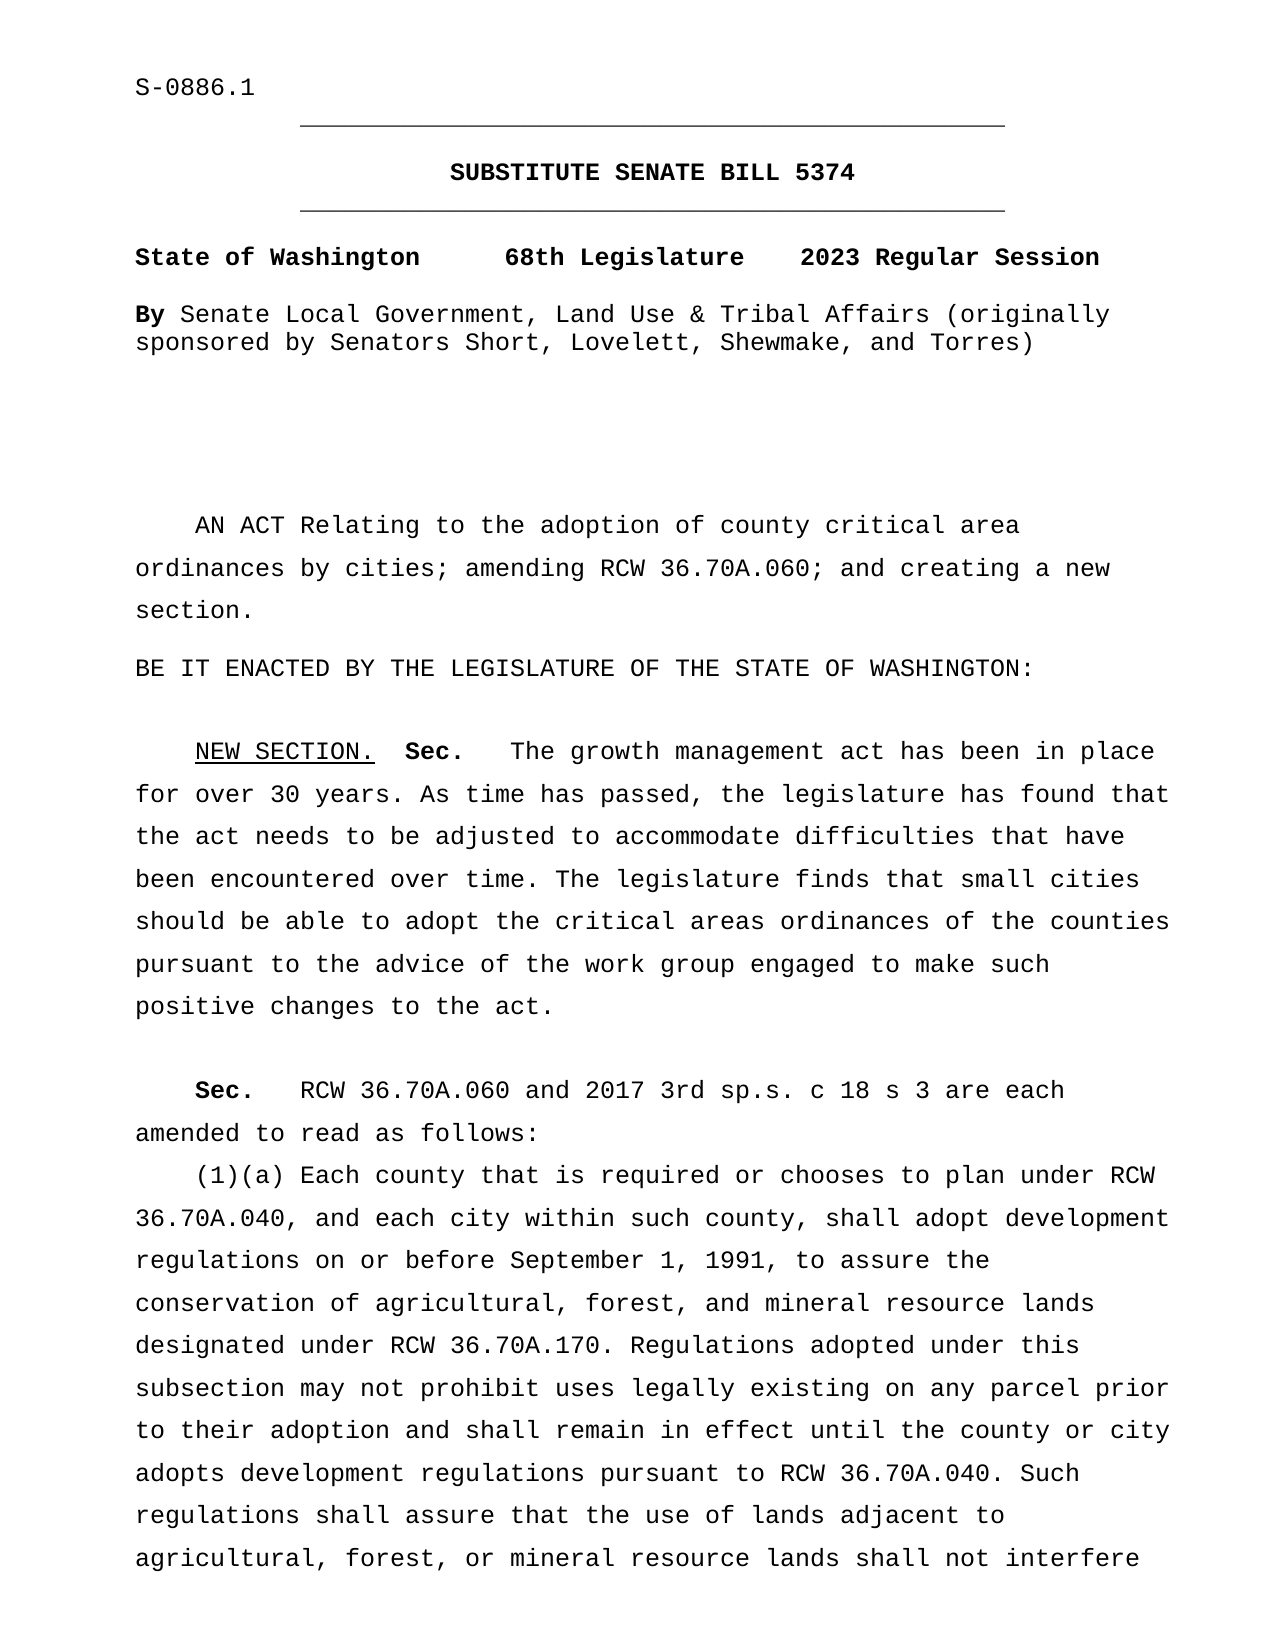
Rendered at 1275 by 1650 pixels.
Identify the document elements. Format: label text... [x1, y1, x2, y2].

text SUBSTITUTE SENATE BILL 5374 [135, 160, 1170, 188]
text _______________________________________________ [135, 188, 1170, 217]
text NEW SECTION. Sec. The growth management act has been in place for over 30 years. As time has passed, the legislature has found that the act needs to be adjusted to accommodate difficulties that have been encountered over time. The legislature finds that small cities should be able to adopt the critical areas ordinances of the counties pursuant to the advice of the work group engaged to make such positive changes to the act. [135, 726, 1170, 1023]
text Sec. RCW 36.70A.060 and 2017 3rd sp.s. c 18 s 3 are each amended to read as follows: [135, 1065, 1170, 1150]
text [135, 1150, 1170, 1575]
text _______________________________________________ [135, 103, 1170, 132]
text S-0886.1 [135, 75, 1170, 103]
text By Senate Local Government, Land Use & Tribal Affairs (originally sponsored by Senators Short, Lovelett, Shewmake, and Torres) [135, 302, 1170, 358]
text State of Washington 68th Legislature 2023 Regular Session [135, 245, 1170, 273]
text AN ACT Relating to the adoption of county critical area ordinances by cities; amending RCW 36.70A.060; and creating a new section. [135, 500, 1170, 627]
text BE IT ENACTED BY THE LEGISLATURE OF THE STATE OF WASHINGTON: [135, 656, 1170, 684]
